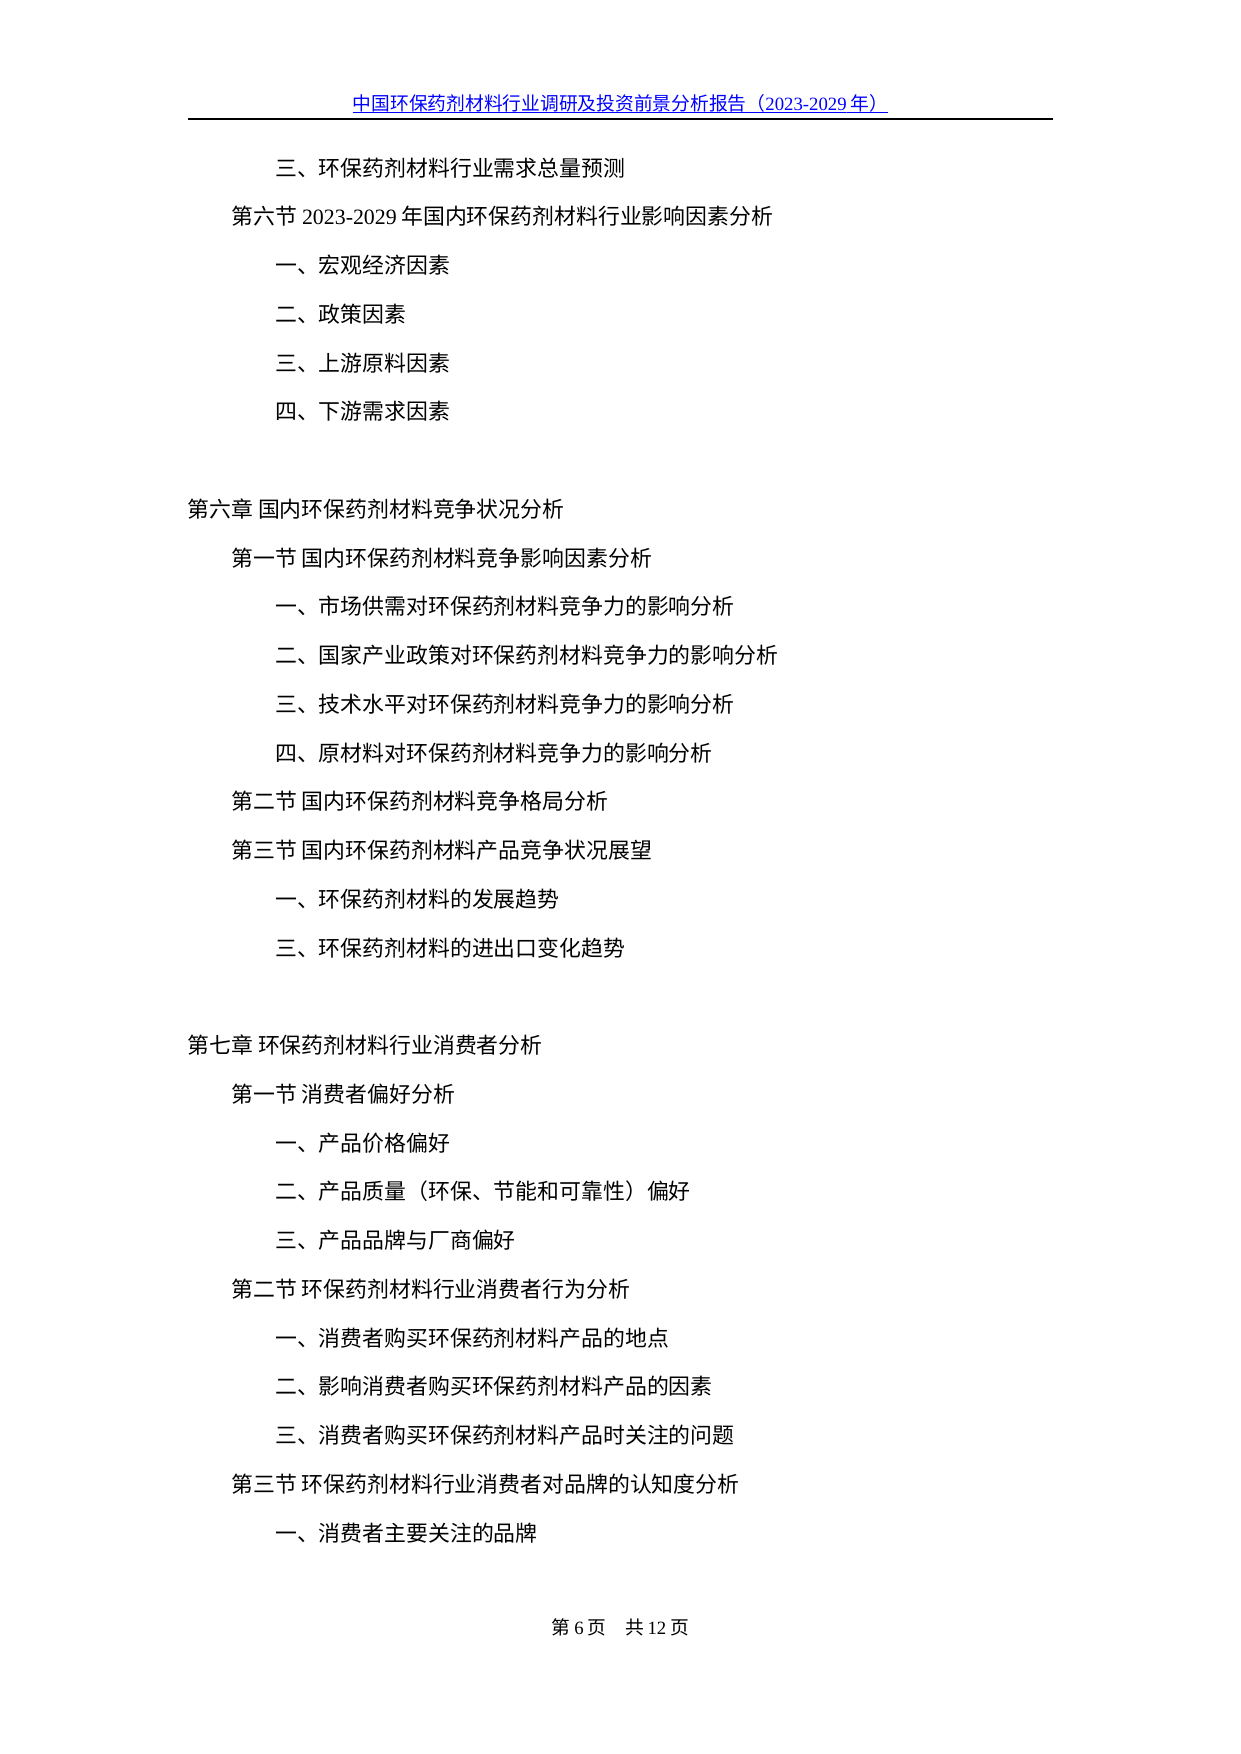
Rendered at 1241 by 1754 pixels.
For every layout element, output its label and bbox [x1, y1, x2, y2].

text [187, 150, 1053, 1548]
